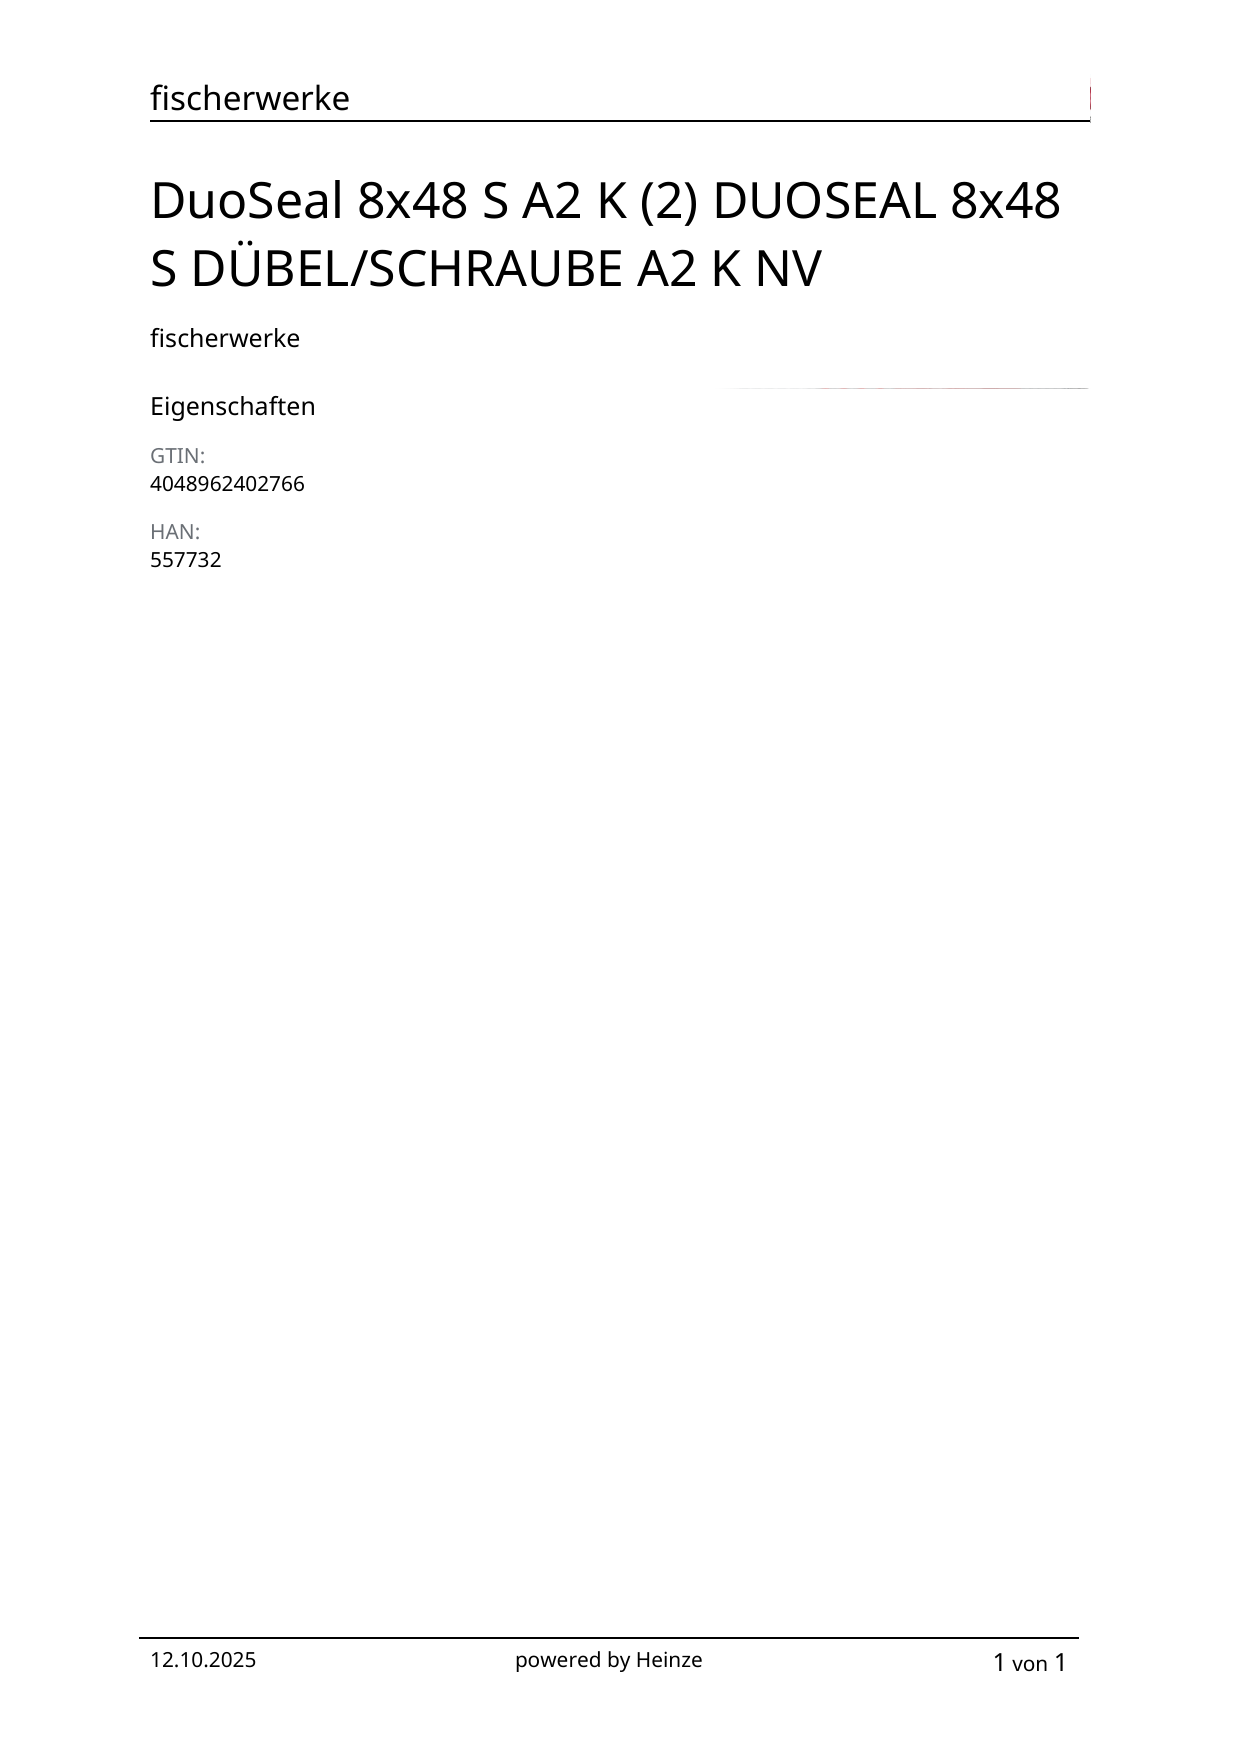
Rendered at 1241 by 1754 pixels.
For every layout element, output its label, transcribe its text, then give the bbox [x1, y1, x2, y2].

text HAN: [150, 517, 1090, 545]
text DuoSeal 8x48 S A2 K (2) DUOSEAL 8x48 S DÜBEL/SCHRAUBE A2 K NV [150, 165, 1090, 301]
text 4048962402766 [150, 469, 1090, 498]
text Eigenschaften [150, 388, 1090, 422]
text GTIN: [150, 441, 1090, 469]
text 557732 [150, 545, 1090, 574]
text fischerwerke [150, 320, 1090, 354]
